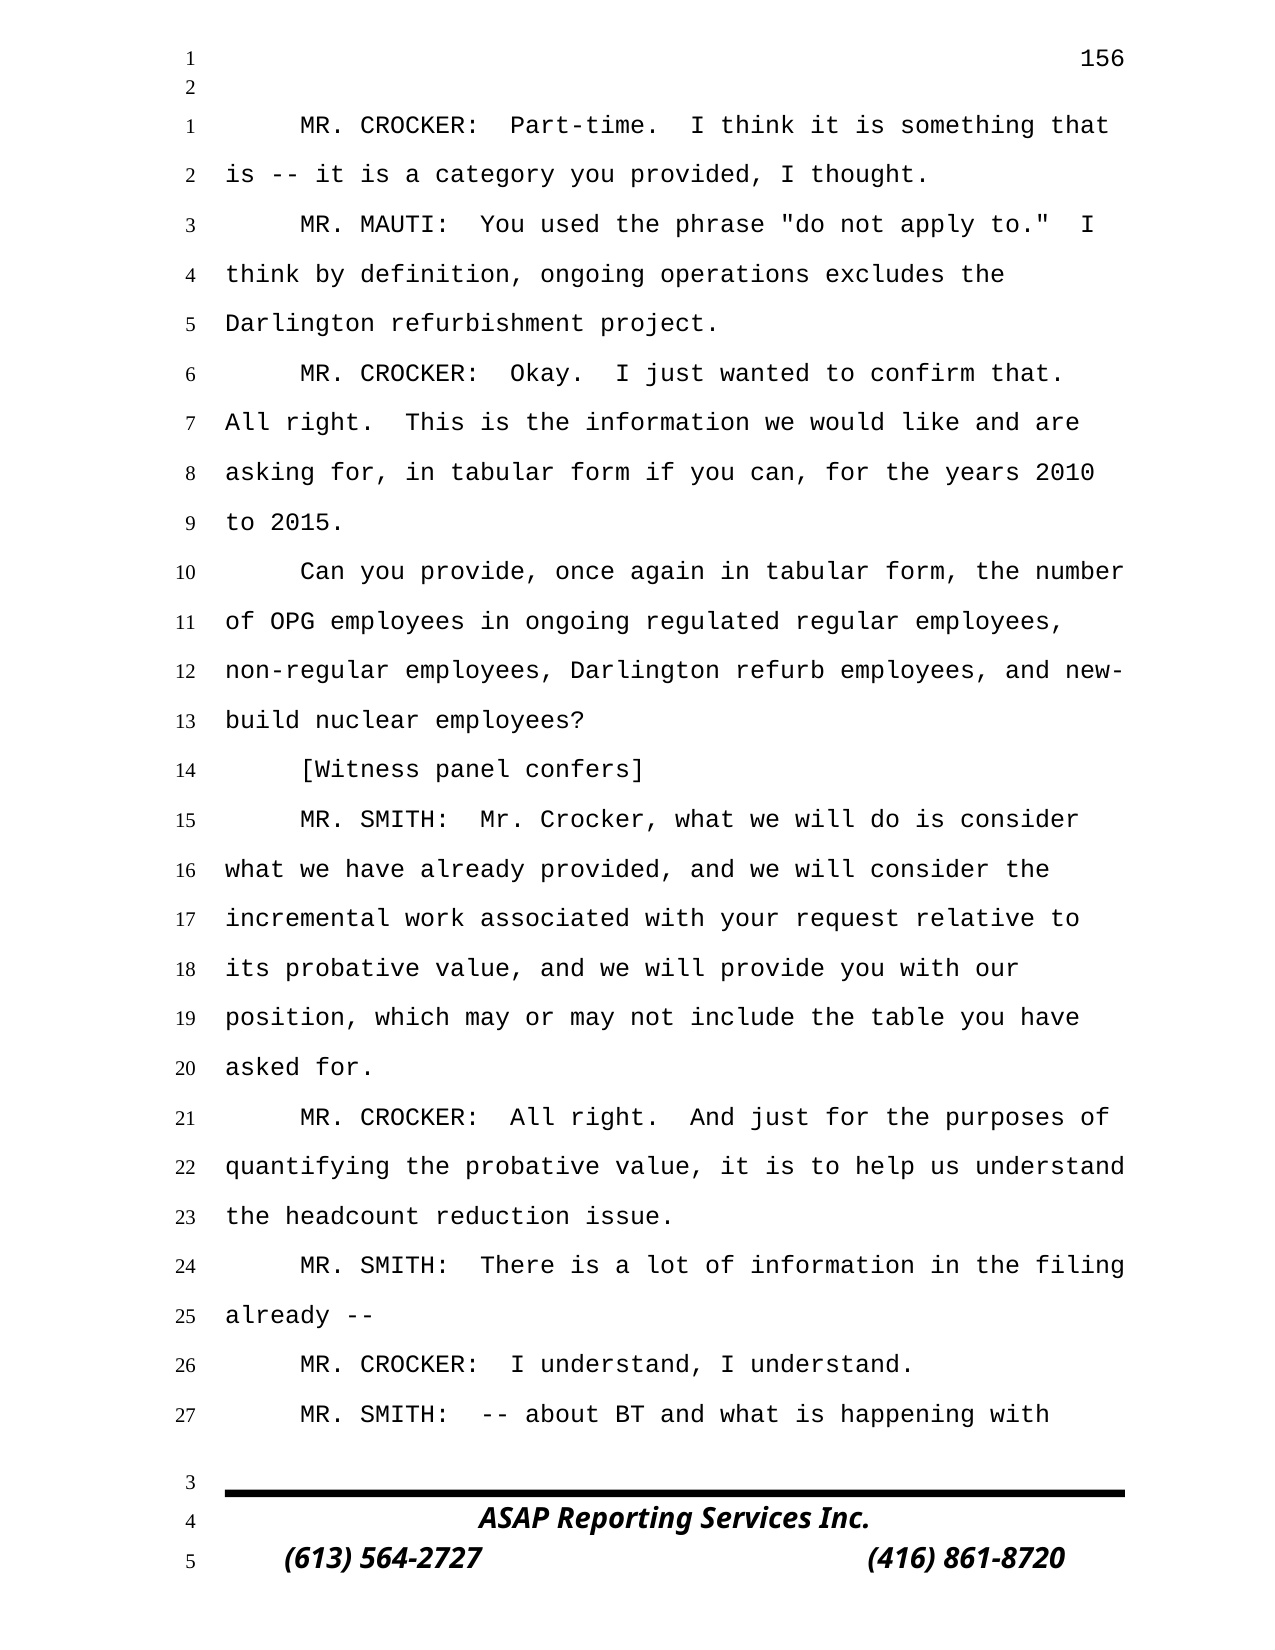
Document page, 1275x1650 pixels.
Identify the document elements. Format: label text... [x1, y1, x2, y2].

text MR. SMITH: Mr. Crocker, what we will do is consider what we have already provided, and we will consider the incremental work associated with your request relative to its probative value, and we will provide you with our position, which may or may not include the table you have asked for. [225, 807, 1125, 1083]
text MR. MAUTI: You used the phrase "do not apply to." I think by definition, ongoing operations excludes the Darlington refurbishment project. [225, 212, 1125, 339]
text Can you provide, once again in tabular form, the number of OPG employees in ongoing regulated regular employees, non-regular employees, Darlington refurb employees, and new-build nuclear employees? [225, 559, 1125, 736]
text [Witness panel confers] [225, 757, 1125, 785]
text MR. SMITH: There is a lot of information in the filing already -- [225, 1253, 1125, 1331]
text quantifying the probative value, it is to help us understand the headcount reduction issue. [225, 1154, 1125, 1232]
text MR. CROCKER: I understand, I understand. [225, 1352, 1125, 1380]
text MR. CROCKER: All right. And just for the purposes of [225, 1104, 1125, 1132]
text MR. CROCKER: Part-time. I think it is something that is -- it is a category you provided, I thought. [225, 112, 1125, 190]
text MR. CROCKER: Okay. I just wanted to confirm that. All right. This is the information we would like and are asking for, in tabular form if you can, for the years 2010 to 2015. [225, 360, 1125, 537]
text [225, 1402, 1125, 1430]
